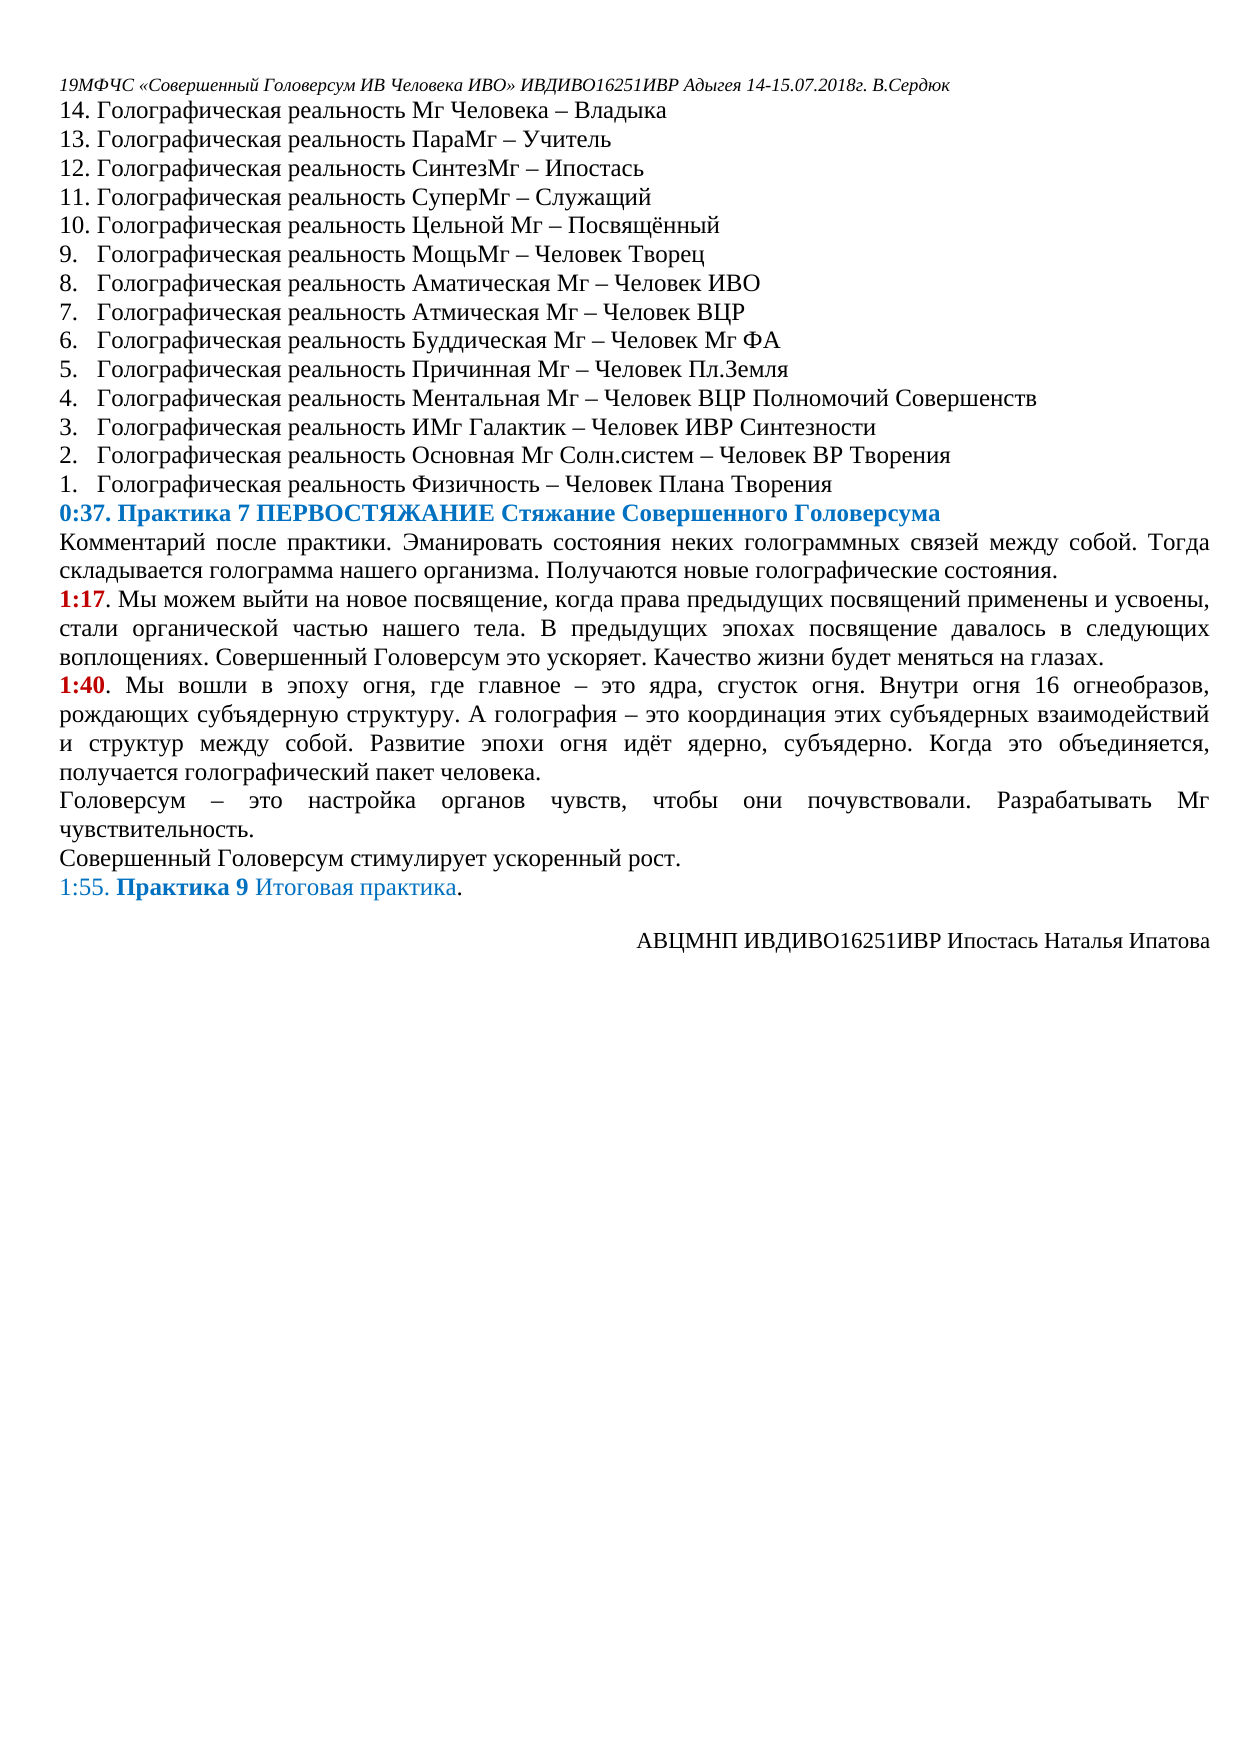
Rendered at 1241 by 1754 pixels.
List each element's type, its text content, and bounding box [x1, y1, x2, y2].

text 4. Голографическая реальность Ментальная Мг – Человек ВЦР Полномочий Совершенств [59, 383, 1211, 412]
text 9. Голографическая реальность МощьМг – Человек Творец [59, 239, 1211, 268]
text 11. Голографическая реальность СуперМг – Служащий [59, 182, 1211, 210]
text 14. Голографическая реальность Мг Человека – Владыка [59, 95, 1211, 124]
text Комментарий после практики. Эманировать состояния неких голограммных связей между собой. Тогда складывается голограмма нашего организма. Получаются новые голографические состояния. [59, 527, 1211, 584]
text Головерсум – это настройка органов чувств, чтобы они почувствовали. Разрабатывать Мг чувствительность. [59, 785, 1211, 843]
text 1. Голографическая реальность Физичность – Человек Плана Творения [59, 469, 1211, 498]
text АВЦМНП ИВДИВО16251ИВР Ипостась Наталья Ипатова [59, 927, 1211, 953]
text 1:55. Практика 9 Итоговая практика. [59, 872, 1211, 900]
text 1:17. Мы можем выйти на новое посвящение, когда права предыдущих посвящений применены и усвоены, стали органической частью нашего тела. В предыдущих эпохах посвящение давалось в следующих воплощениях. Совершенный Головерсум это ускоряет. Качество жизни будет меняться на глазах. [59, 584, 1211, 670]
text 0:37. Практика 7 ПЕРВОСТЯЖАНИЕ Стяжание Совершенного Головерсума [59, 498, 1211, 527]
text 13. Голографическая реальность ПараМг – Учитель [59, 124, 1211, 153]
text 5. Голографическая реальность Причинная Мг – Человек Пл.Земля [59, 354, 1211, 383]
text 3. Голографическая реальность ИМг Галактик – Человек ИВР Синтезности [59, 412, 1211, 440]
text 6. Голографическая реальность Буддическая Мг – Человек Мг ФА [59, 325, 1211, 354]
text 2. Голографическая реальность Основная Мг Солн.систем – Человек ВР Творения [59, 440, 1211, 469]
text 12. Голографическая реальность СинтезМг – Ипостась [59, 153, 1211, 182]
text Совершенный Головерсум стимулирует ускоренный рост. [59, 843, 1211, 872]
text 8. Голографическая реальность Аматическая Мг – Человек ИВО [59, 268, 1211, 297]
text 7. Голографическая реальность Атмическая Мг – Человек ВЦР [59, 297, 1211, 325]
text 1:40. Мы вошли в эпоху огня, где главное – это ядра, сгусток огня. Внутри огня 16 огнеобразов, рождающих субъядерную структуру. А голография – это координация этих субъядерных взаимодействий и структур между собой. Развитие эпохи огня идёт ядерно, субъядерно. Когда это объединяется, получается голографический пакет человека. [59, 670, 1211, 785]
text 10. Голографическая реальность Цельной Мг – Посвящённый [59, 210, 1211, 239]
